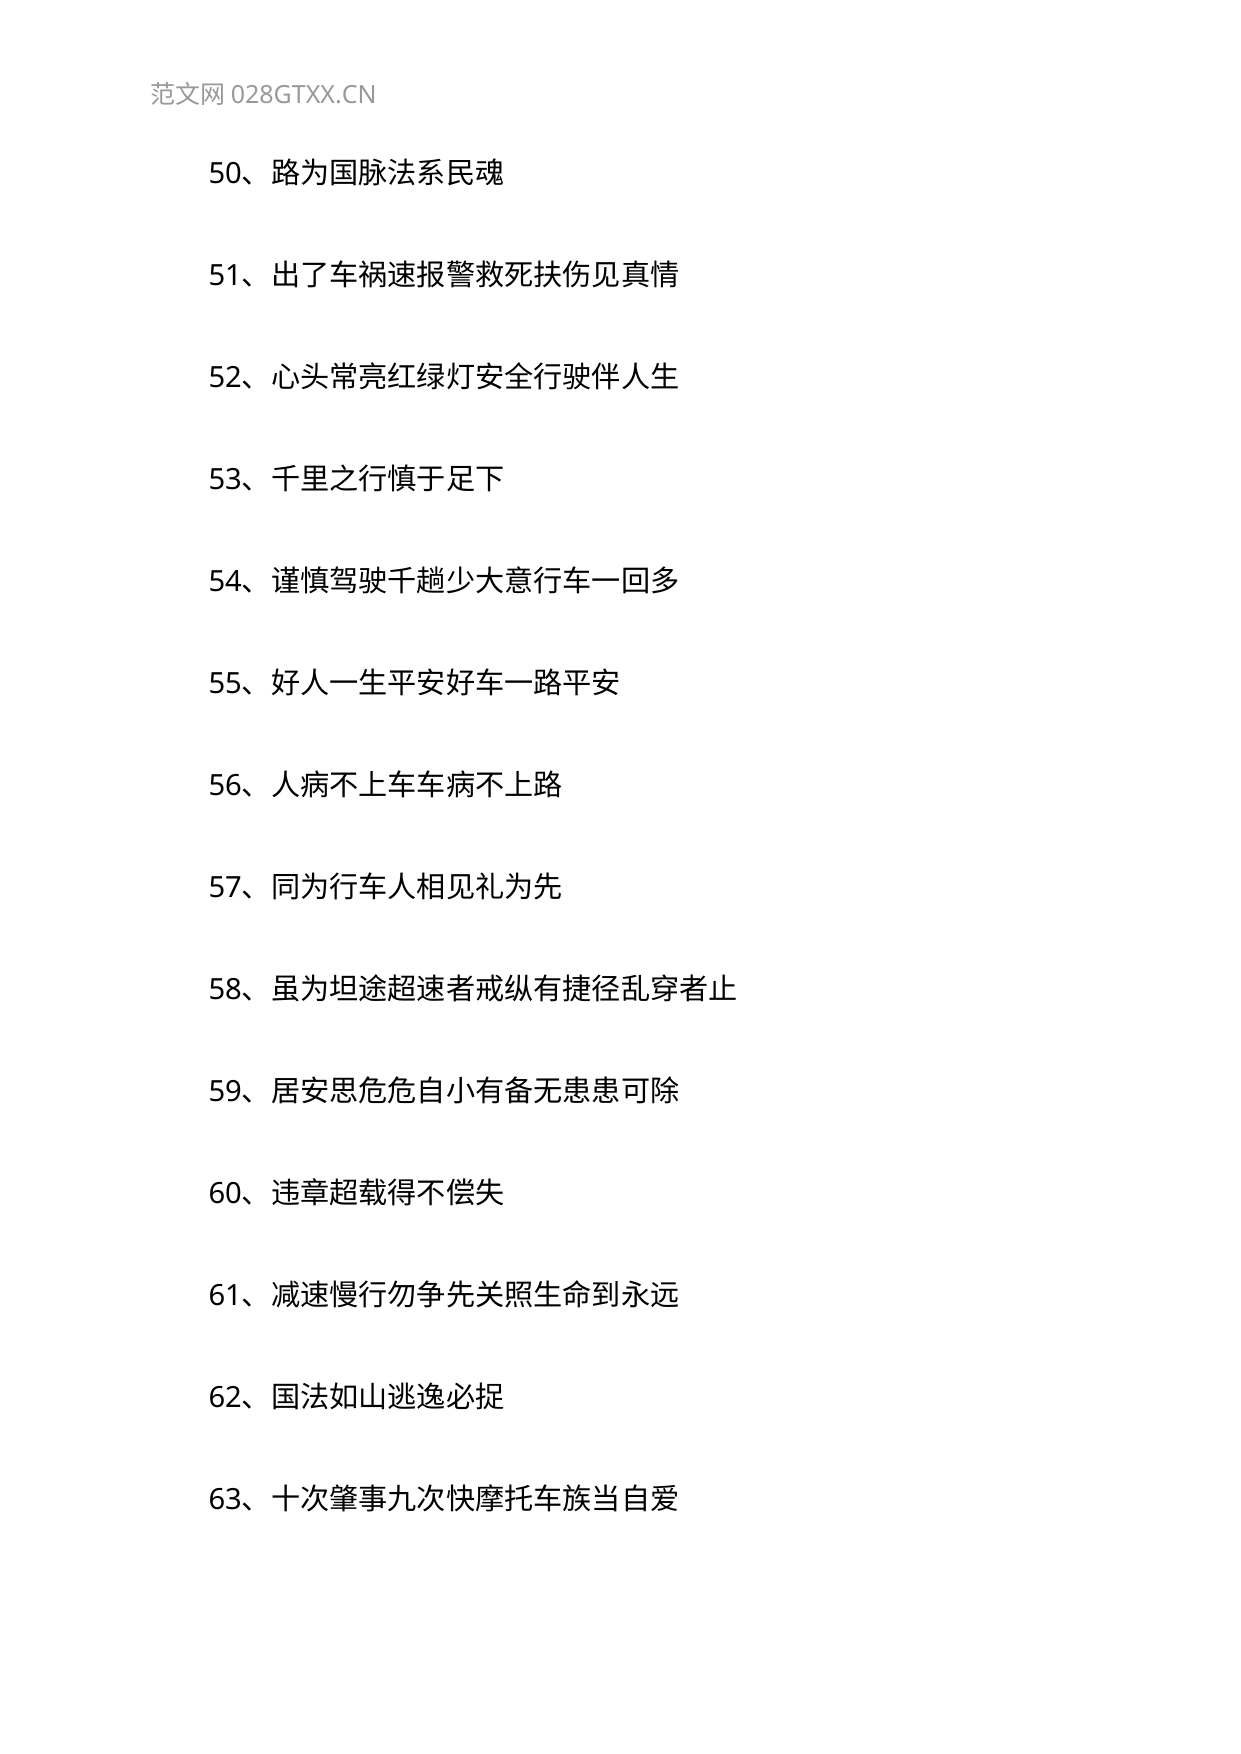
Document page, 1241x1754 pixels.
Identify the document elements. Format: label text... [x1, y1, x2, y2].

text 53、千里之行慎于足下 [150, 456, 1090, 498]
text 54、谨慎驾驶千趟少大意行车一回多 [150, 558, 1090, 600]
text 56、人病不上车车病不上路 [150, 762, 1090, 804]
text 51、出了车祸速报警救死扶伤见真情 [150, 252, 1090, 294]
text 58、虽为坦途超速者戒纵有捷径乱穿者止 [150, 966, 1090, 1008]
text 59、居安思危危自小有备无患患可除 [150, 1068, 1090, 1110]
text 50、路为国脉法系民魂 [150, 150, 1090, 192]
text 62、国法如山逃逸必捉 [150, 1374, 1090, 1416]
text 60、违章超载得不偿失 [150, 1170, 1090, 1212]
text 63、十次肇事九次快摩托车族当自爱 [150, 1476, 1090, 1518]
text 57、同为行车人相见礼为先 [150, 864, 1090, 906]
text 52、心头常亮红绿灯安全行驶伴人生 [150, 354, 1090, 396]
text 55、好人一生平安好车一路平安 [150, 660, 1090, 702]
text 61、减速慢行勿争先关照生命到永远 [150, 1272, 1090, 1314]
